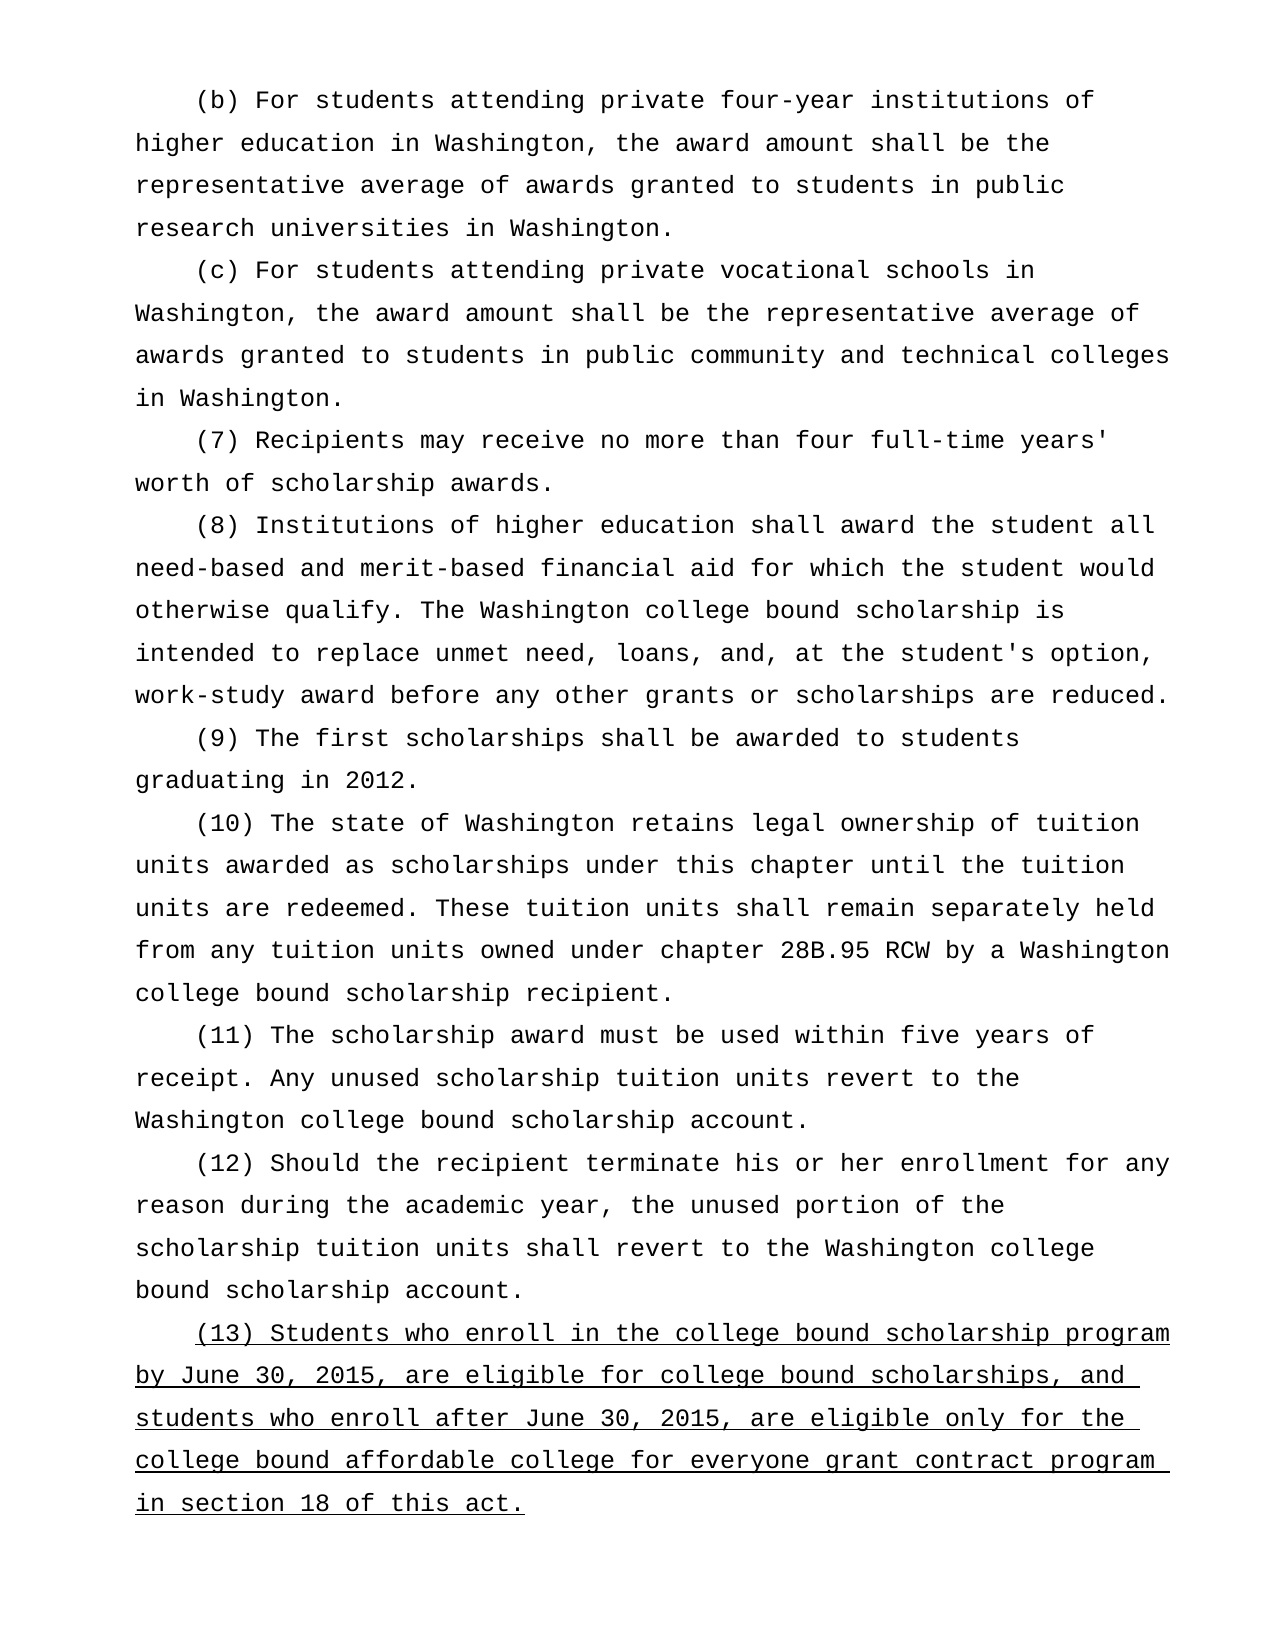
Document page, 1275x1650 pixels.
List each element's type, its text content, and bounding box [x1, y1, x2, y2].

text (13) Students who enroll in the college bound scholarship program by June 30, 2015, are eligible for college bound scholarships, and students who enroll after June 30, 2015, are eligible only for the college bound affordable college for everyone grant contract program in section 18 of this act. [135, 1473, 1170, 1520]
text (12) Should the recipient terminate his or her enrollment for any reason during the academic year, the unused portion of the scholarship tuition units shall revert to the Washington college bound scholarship account. [135, 1137, 1170, 1307]
text (11) The scholarship award must be used within five years of receipt. Any unused scholarship tuition units revert to the Washington college bound scholarship account. [135, 1010, 1170, 1137]
text (10) The state of Washington retains legal ownership of tuition units awarded as scholarships under this chapter until the tuition units are redeemed. These tuition units shall remain separately held from any tuition units owned under chapter 28B.95 RCW by a Washington college bound scholarship recipient. [135, 797, 1170, 1010]
text (9) The first scholarships shall be awarded to students graduating in 2012. [135, 712, 1170, 797]
text (c) For students attending private vocational schools in Washington, the award amount shall be the representative average of awards granted to students in public community and technical colleges in Washington. [135, 245, 1170, 415]
text (7) Recipients may receive no more than four full-time years' worth of scholarship awards. [135, 415, 1170, 500]
text (8) Institutions of higher education shall award the student all need-based and merit-based financial aid for which the student would otherwise qualify. The Washington college bound scholarship is intended to replace unmet need, loans, and, at the student's option, work-study award before any other grants or scholarships are reduced. [135, 500, 1170, 712]
text (b) For students attending private four-year institutions of higher education in Washington, the award amount shall be the representative average of awards granted to students in public research universities in Washington. [135, 75, 1170, 245]
text (13) Students who enroll in the college bound scholarship program by June 30, 2015, are eligible for college bound scholarships, and students who enroll after June 30, 2015, are eligible only for the college bound affordable college for everyone grant contract program in section 18 of this act. [135, 1307, 1170, 1471]
